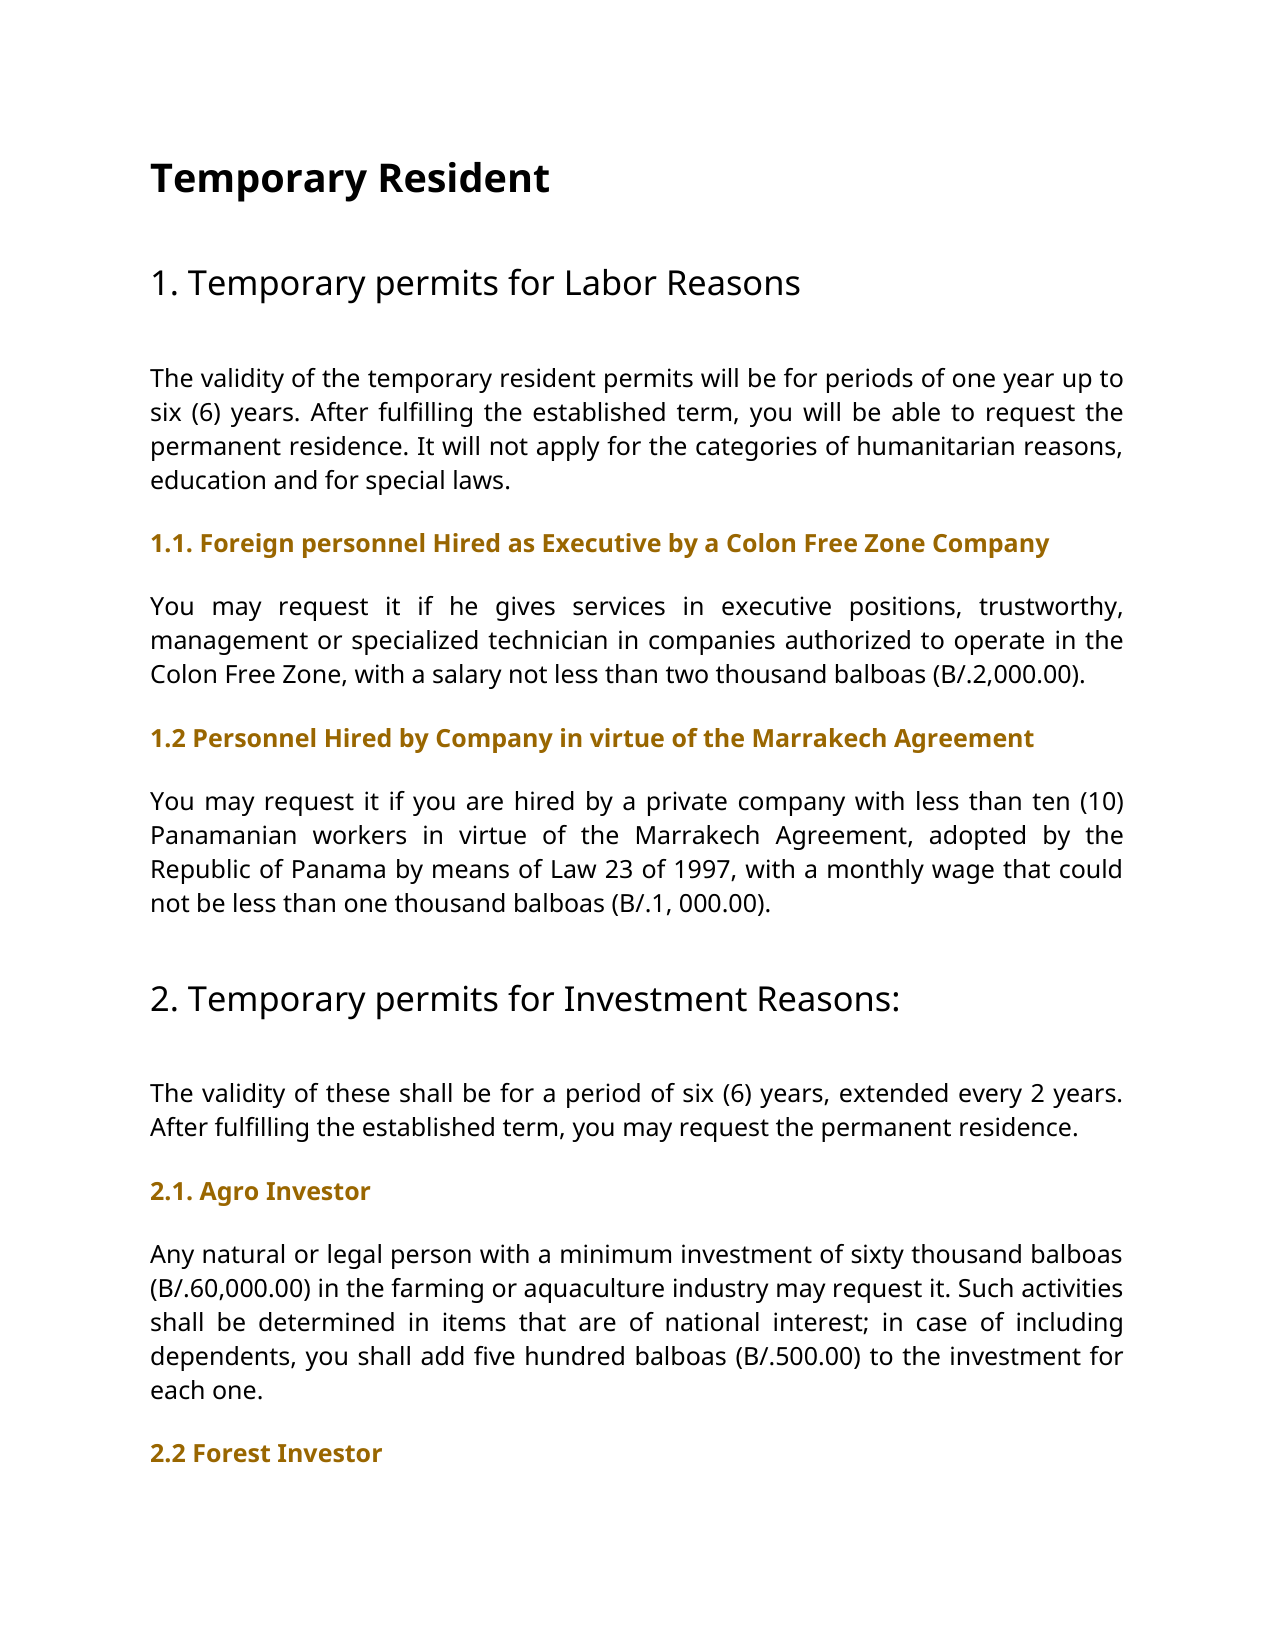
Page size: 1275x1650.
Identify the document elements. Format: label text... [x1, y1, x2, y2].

subtitle 2. Temporary permits for Investment Reasons: [150, 974, 1125, 1021]
text You may request it if you are hired by a private company with less than ten (10) Panamanian workers in virtue of the Marrakech Agreement, adopted by the Republic of Panama by means of Law 23 of 1997, with a monthly wage that could not be less than one thousand balboas (B/.1, 000.00). [150, 783, 1125, 920]
text 2.2 Forest Investor [150, 1436, 1125, 1470]
text 2.1. Agro Investor [150, 1173, 1125, 1207]
text 1.1. Foreign personnel Hired as Executive by a Colon Free Zone Company [150, 526, 1125, 560]
text Any natural or legal person with a minimum investment of sixty thousand balboas (B/.60,000.00) in the farming or aquaculture industry may request it. Such activities shall be determined in items that are of national interest; in case of including dependents, you shall add five hundred balboas (B/.500.00) to the investment for each one. [150, 1236, 1125, 1407]
text The validity of these shall be for a period of six (6) years, extended every 2 years. After fulfilling the established term, you may request the permanent residence. [150, 1076, 1125, 1144]
text You may request it if he gives services in executive positions, trustworthy, management or specialized technician in companies authorized to operate in the Colon Free Zone, with a salary not less than two thousand balboas (B/.2,000.00). [150, 589, 1125, 691]
text 1.2 Personnel Hired by Company in virtue of the Marrakech Agreement [150, 720, 1125, 754]
subtitle Temporary Resident [150, 150, 1125, 204]
subtitle 1. Temporary permits for Labor Reasons [150, 259, 1125, 306]
text The validity of the temporary resident permits will be for periods of one year up to six (6) years. After fulfilling the established term, you will be able to request the permanent residence. It will not apply for the categories of humanitarian reasons, education and for special laws. [150, 360, 1125, 496]
